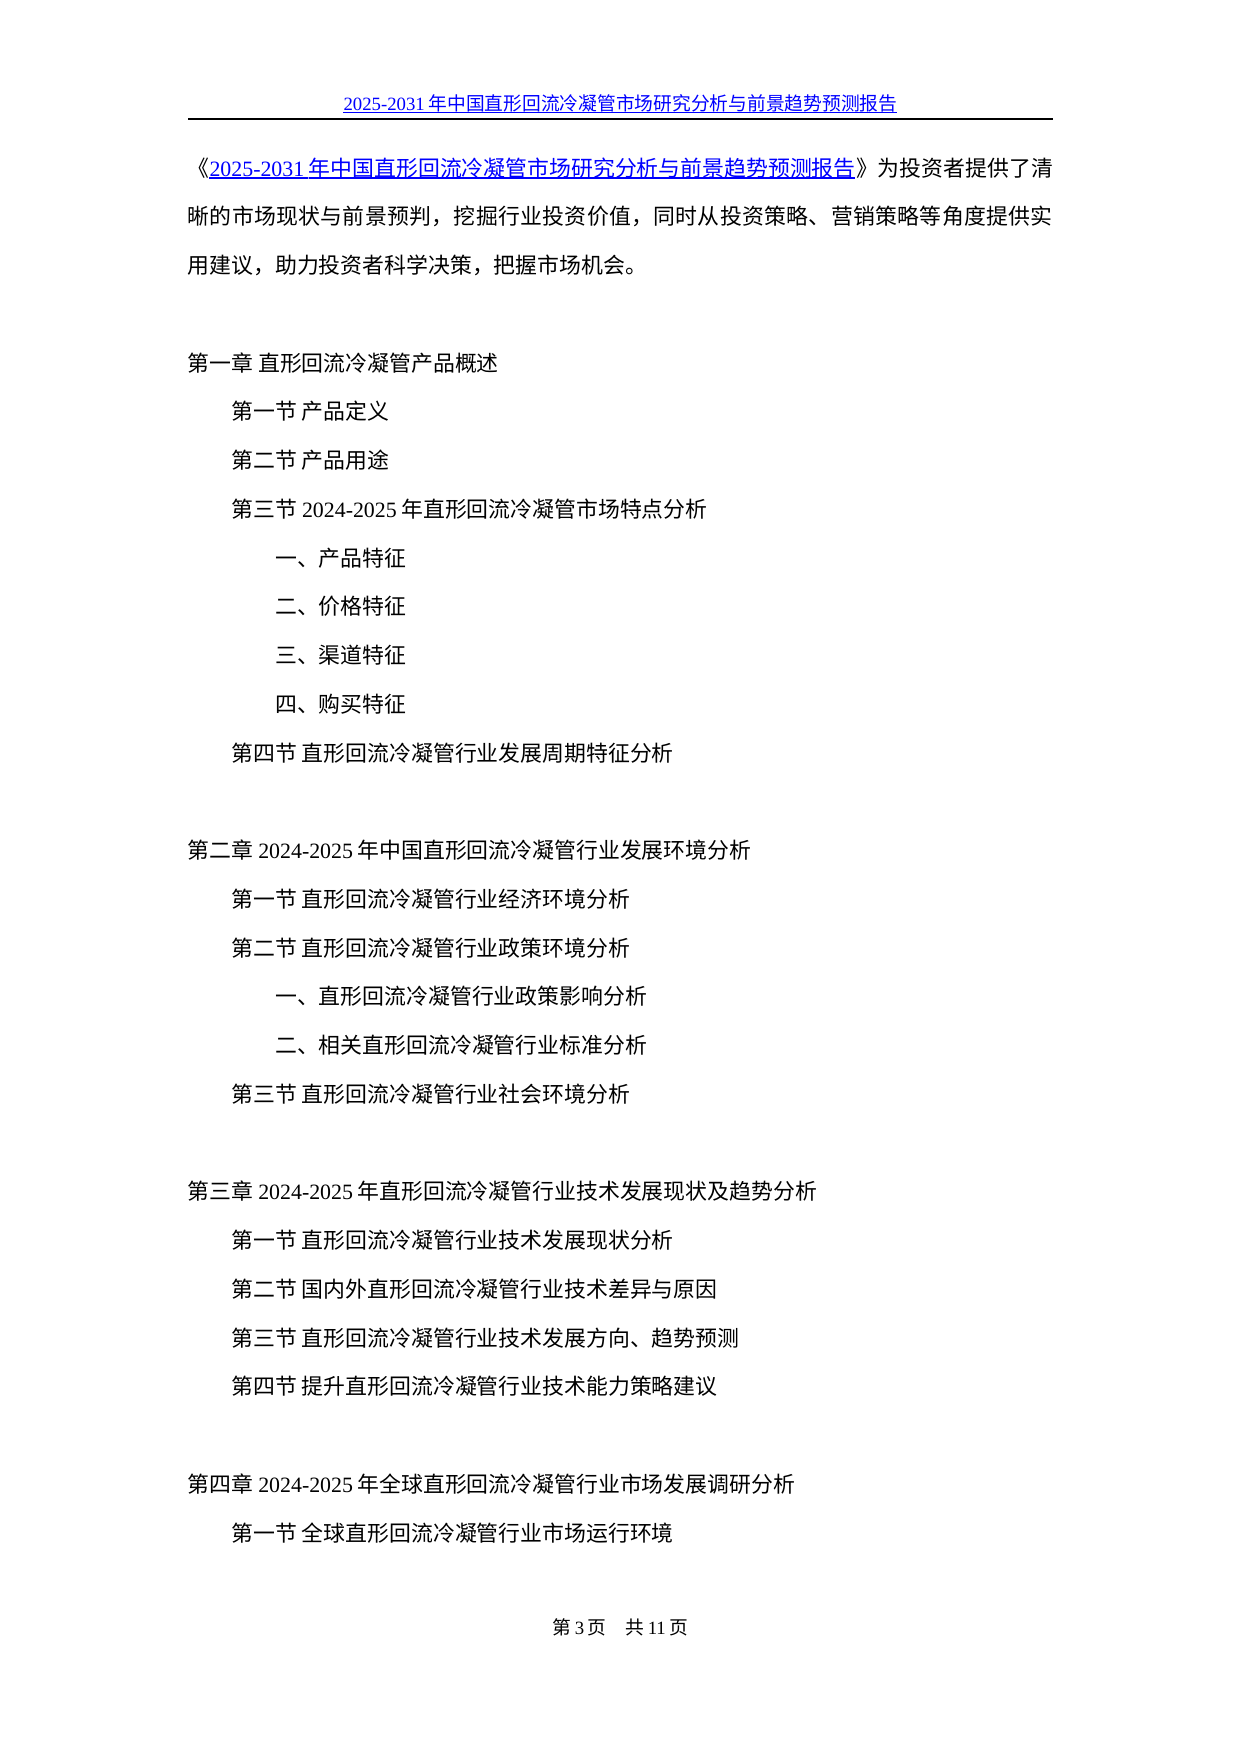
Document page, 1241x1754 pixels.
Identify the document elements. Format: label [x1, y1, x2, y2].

text [187, 150, 1053, 1548]
